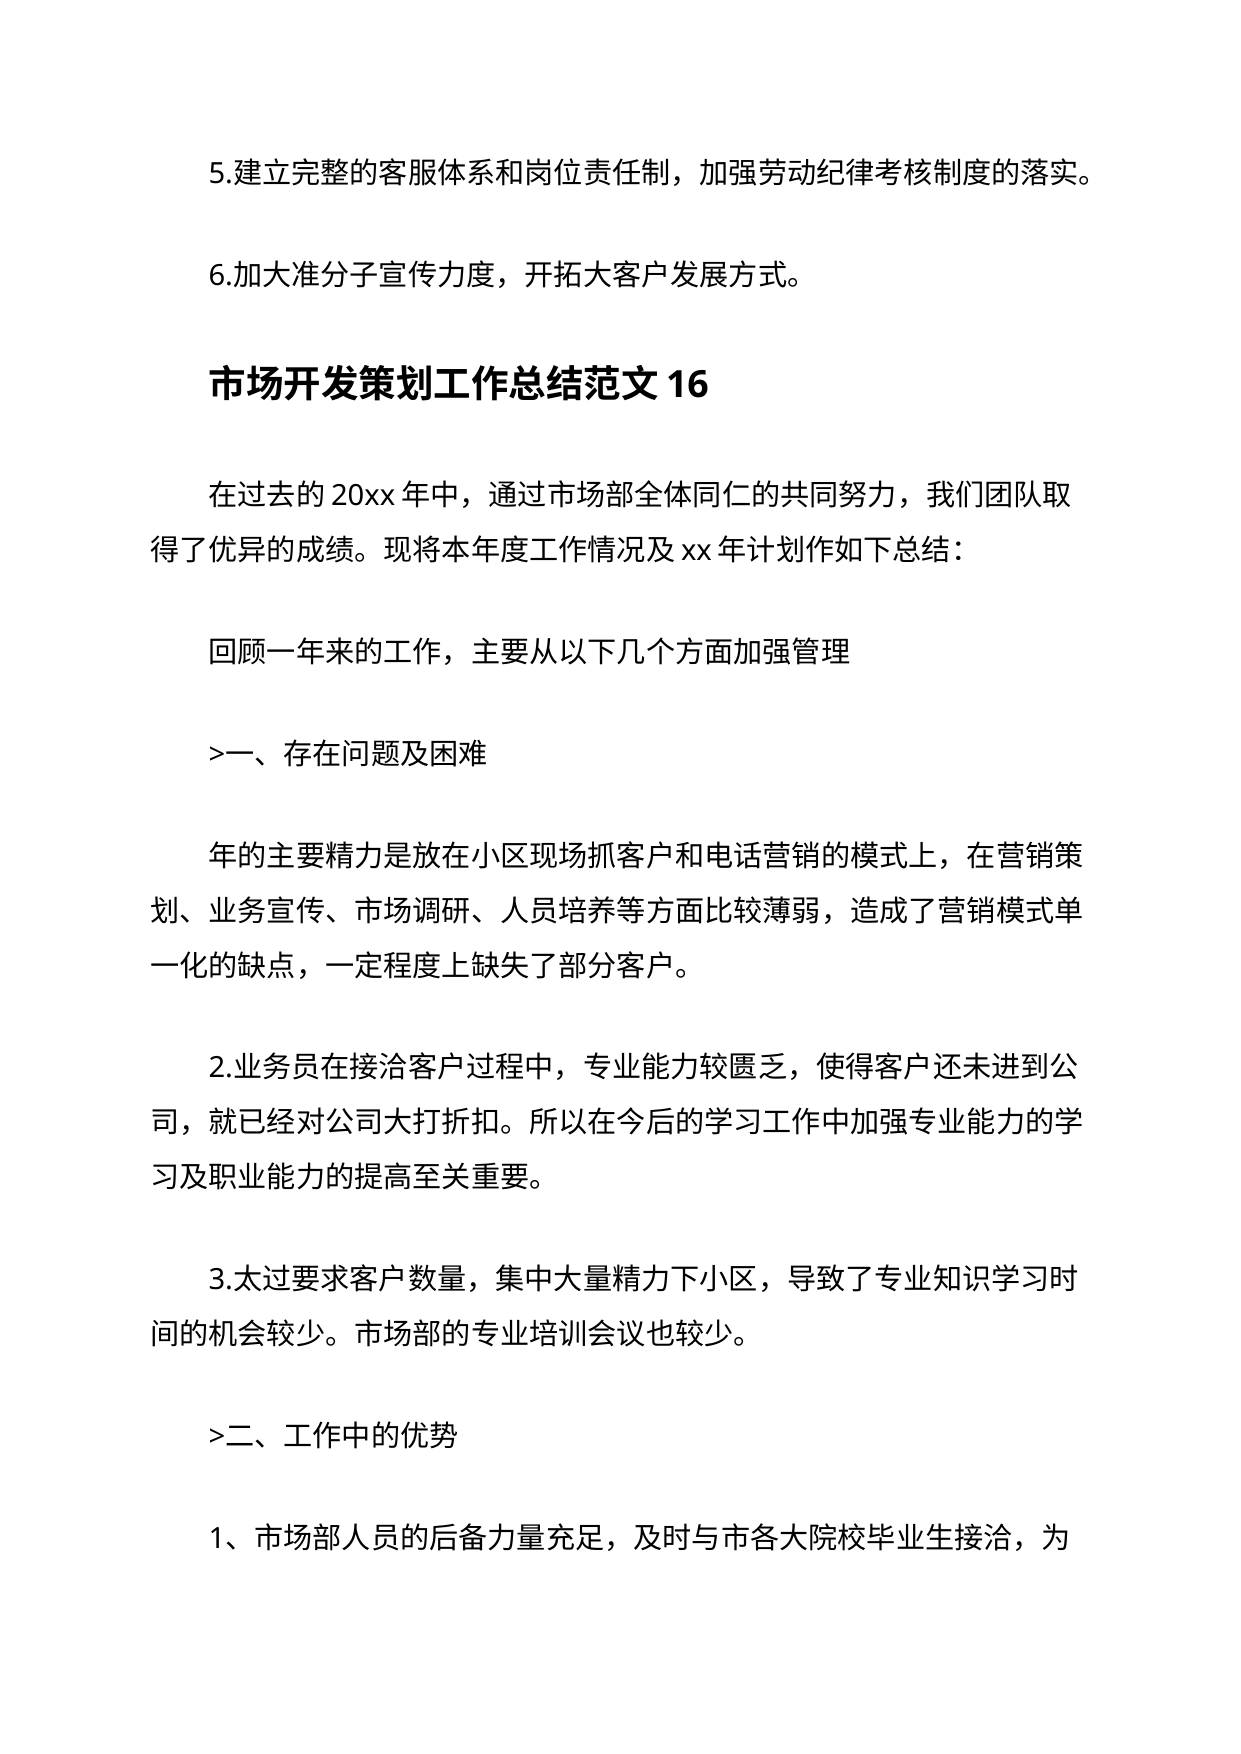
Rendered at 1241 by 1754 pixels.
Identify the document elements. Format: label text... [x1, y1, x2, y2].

text 年的主要精力是放在小区现场抓客户和电话营销的模式上，在营销策划、业务宣传、市场调研、人员培养等方面比较薄弱，造成了营销模式单一化的缺点，一定程度上缺失了部分客户。 [150, 832, 1090, 984]
text 6.加大准分子宣传力度，开拓大客户发展方式。 [150, 252, 1090, 294]
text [150, 1514, 1090, 1557]
text 3.太过要求客户数量，集中大量精力下小区，导致了专业知识学习时间的机会较少。市场部的专业培训会议也较少。 [150, 1256, 1090, 1353]
text 5.建立完整的客服体系和岗位责任制，加强劳动纪律考核制度的落实。 [150, 150, 1090, 192]
text 市场开发策划工作总结范文16 [150, 354, 1090, 408]
text >一、存在问题及困难 [150, 730, 1090, 773]
text 回顾一年来的工作，主要从以下几个方面加强管理 [150, 628, 1090, 671]
text >二、工作中的优势 [150, 1412, 1090, 1455]
text 在过去的20xx年中，通过市场部全体同仁的共同努力，我们团队取得了优异的成绩。现将本年度工作情况及xx年计划作如下总结： [150, 472, 1090, 569]
text 2.业务员在接洽客户过程中，专业能力较匮乏，使得客户还未进到公司，就已经对公司大打折扣。所以在今后的学习工作中加强专业能力的学习及职业能力的提高至关重要。 [150, 1044, 1090, 1196]
